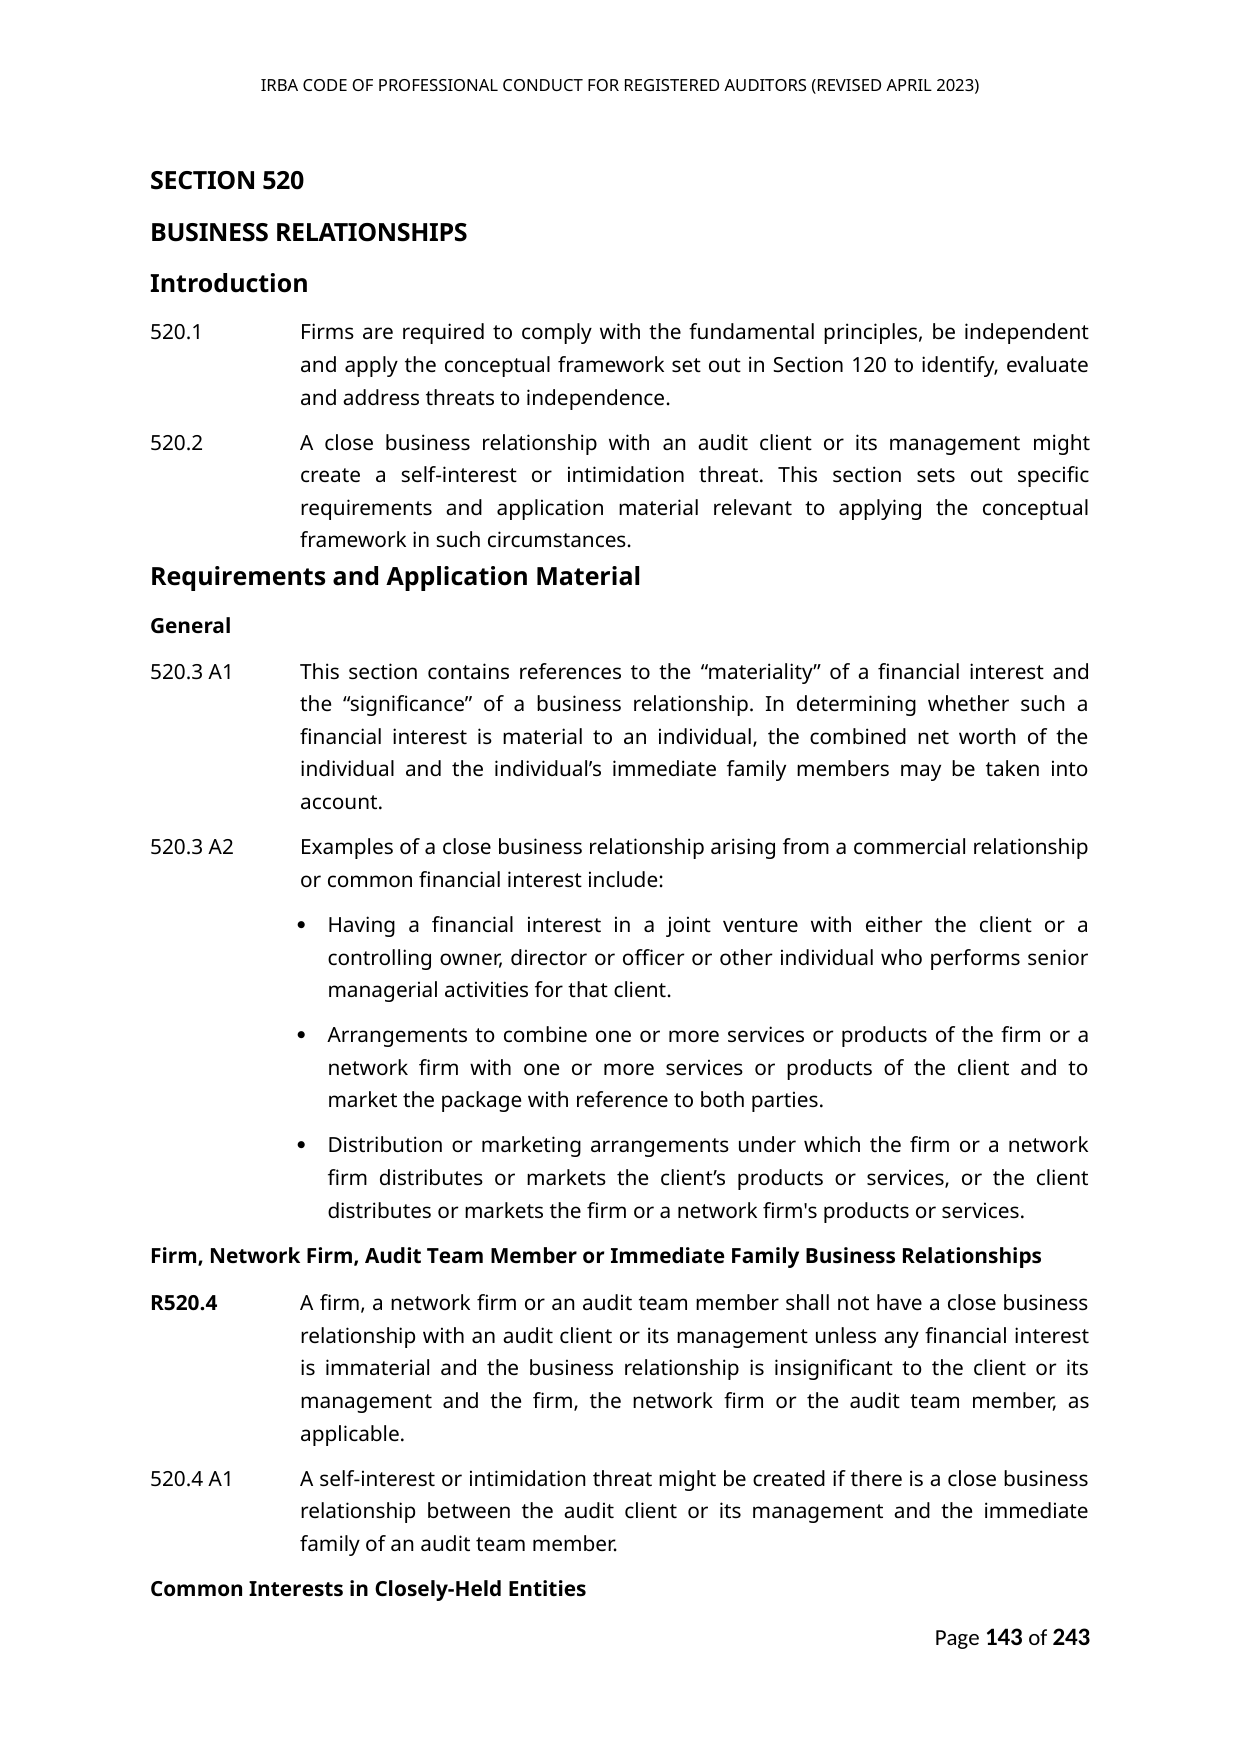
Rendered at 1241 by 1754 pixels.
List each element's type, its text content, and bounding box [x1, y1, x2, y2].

text 520.3 A2 Examples of a close business relationship arising from a commercial relationship or common financial interest include: [150, 832, 1090, 893]
text 520.2 A close business relationship with an audit client or its management might create a self-interest or intimidation threat. This section sets out specific requirements and application material relevant to applying the conceptual framework in such circumstances. [150, 428, 1090, 554]
list Distribution or marketing arrangements under which the firm or a network firm distributes or markets the client’s products or services, or the client distributes or markets the firm or a network firm's products or services. [298, 1131, 1090, 1224]
text General [150, 612, 1090, 640]
text SECTION 520 [150, 162, 1090, 197]
text 520.4 A1 A self-interest or intimidation threat might be created if there is a close business relationship between the audit client or its management and the immediate family of an audit team member. [150, 1464, 1090, 1557]
text Common Interests in Closely-Held Entities [150, 1574, 1090, 1602]
text Introduction [150, 266, 1090, 300]
text 520.1 Firms are required to comply with the fundamental principles, be independent and apply the conceptual framework set out in Section 120 to identify, evaluate and address threats to independence. [150, 317, 1090, 411]
list Arrangements to combine one or more services or products of the firm or a network firm with one or more services or products of the client and to market the package with reference to both parties. [298, 1020, 1090, 1114]
list Having a financial interest in a joint venture with either the client or a controlling owner, director or officer or other individual who performs senior managerial activities for that client. [298, 910, 1090, 1004]
text 520.3 A1 This section contains references to the “materiality” of a financial interest and the “significance” of a business relationship. In determining whether such a financial interest is material to an individual, the combined net worth of the individual and the individual’s immediate family members may be taken into account. [150, 657, 1090, 816]
text R520.4 A firm, a network firm or an audit team member shall not have a close business relationship with an audit client or its management unless any financial interest is immaterial and the business relationship is insignificant to the client or its management and the firm, the network firm or the audit team member, as applicable. [150, 1288, 1090, 1447]
text Firm, Network Firm, Audit Team Member or Immediate Family Business Relationships [150, 1241, 1090, 1269]
text BUSINESS RELATIONSHIPS [150, 214, 1090, 248]
text Requirements and Application Material [150, 558, 1090, 592]
